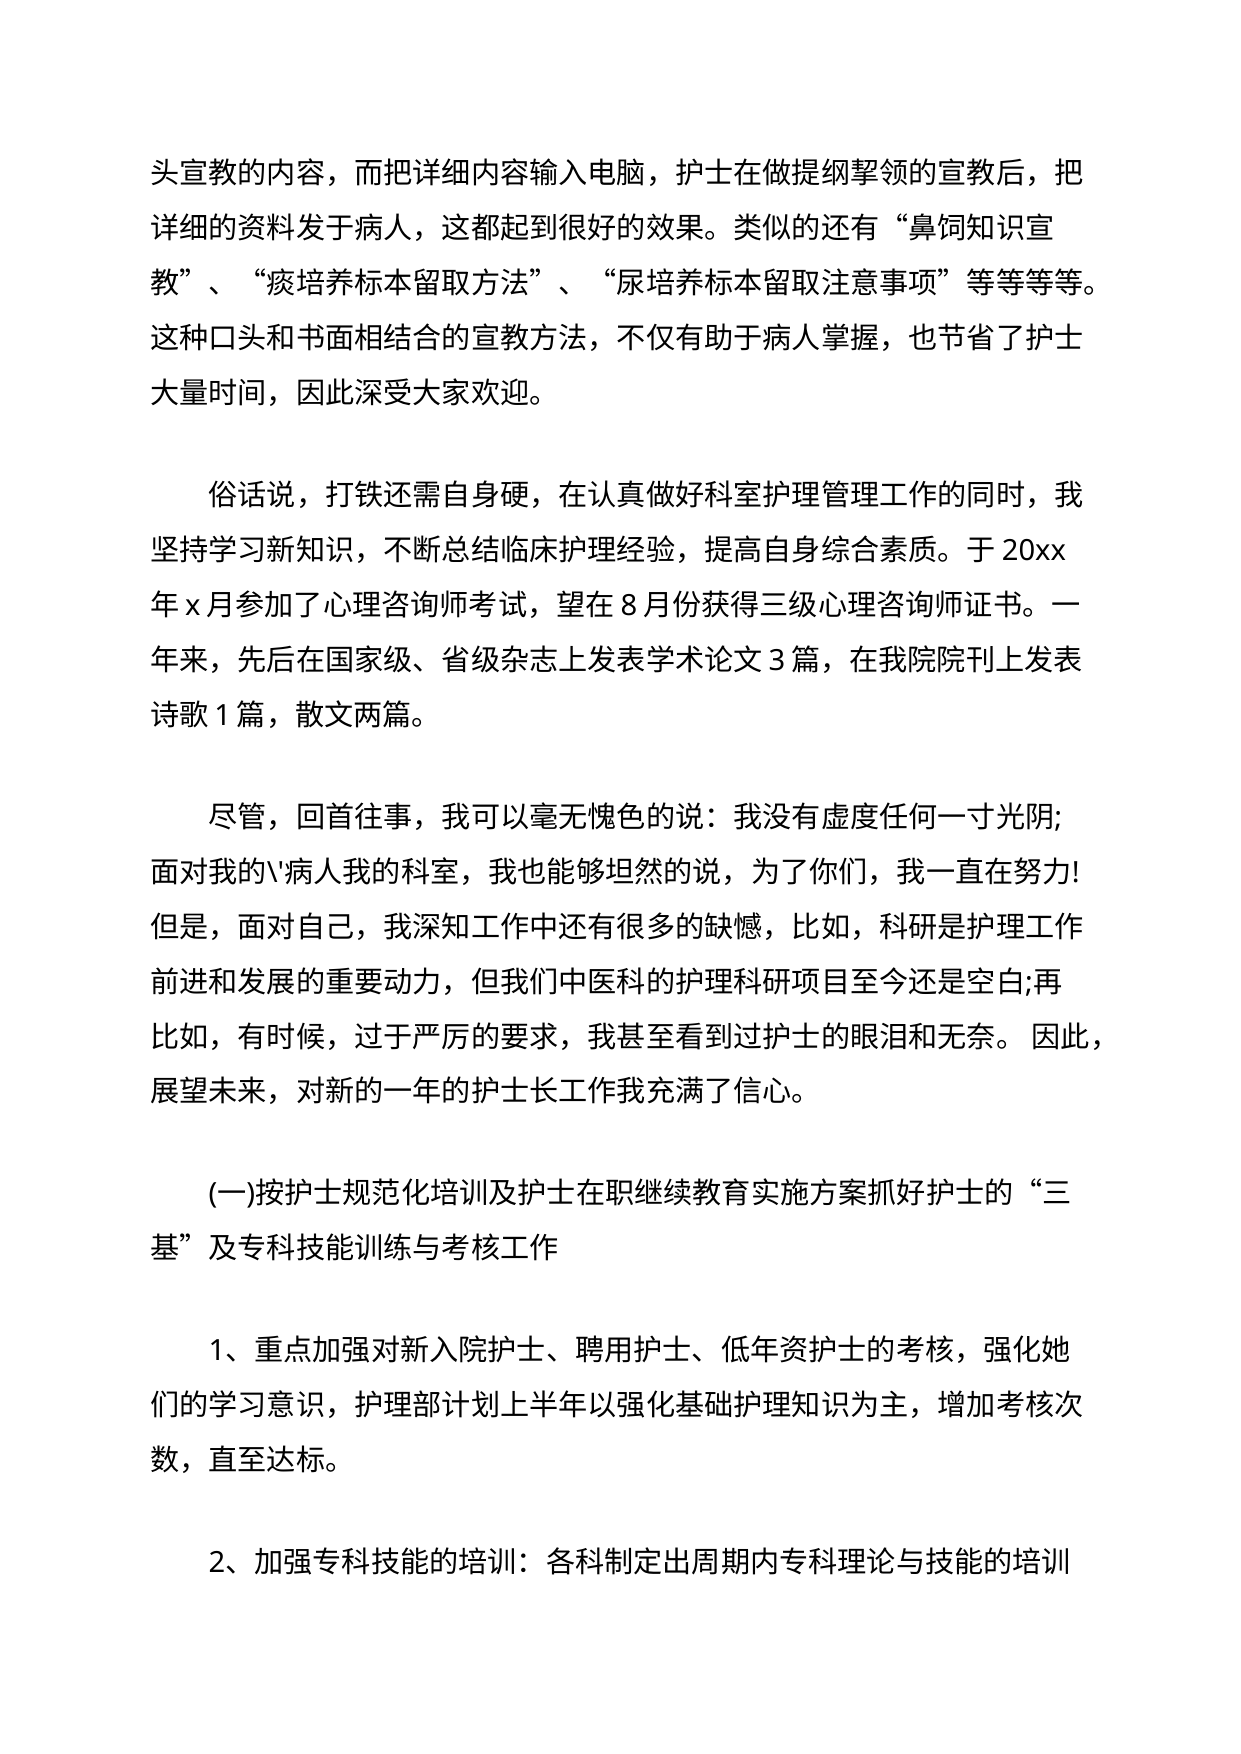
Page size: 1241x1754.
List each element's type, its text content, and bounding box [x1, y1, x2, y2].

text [150, 150, 1090, 412]
text 尽管，回首往事，我可以毫无愧色的说：我没有虚度任何一寸光阴;面对我的\'病人我的科室，我也能够坦然的说，为了你们，我一直在努力!但是，面对自己，我深知工作中还有很多的缺憾，比如，科研是护理工作前进和发展的重要动力，但我们中医科的护理科研项目至今还是空白;再比如，有时候，过于严厉的要求，我甚至看到过护士的眼泪和无奈。 因此，展望未来，对新的一年的护士长工作我充满了信心。 [150, 793, 1090, 1110]
text 1、重点加强对新入院护士、聘用护士、低年资护士的考核，强化她们的学习意识，护理部计划上半年以强化基础护理知识为主，增加考核次数，直至达标。 [150, 1327, 1090, 1479]
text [150, 1538, 1090, 1581]
text 俗话说，打铁还需自身硬，在认真做好科室护理管理工作的同时，我坚持学习新知识，不断总结临床护理经验，提高自身综合素质。于20xx年x月参加了心理咨询师考试，望在8月份获得三级心理咨询师证书。一年来，先后在国家级、省级杂志上发表学术论文3篇，在我院院刊上发表诗歌1篇，散文两篇。 [150, 471, 1090, 734]
text (一)按护士规范化培训及护士在职继续教育实施方案抓好护士的“三基”及专科技能训练与考核工作 [150, 1170, 1090, 1267]
